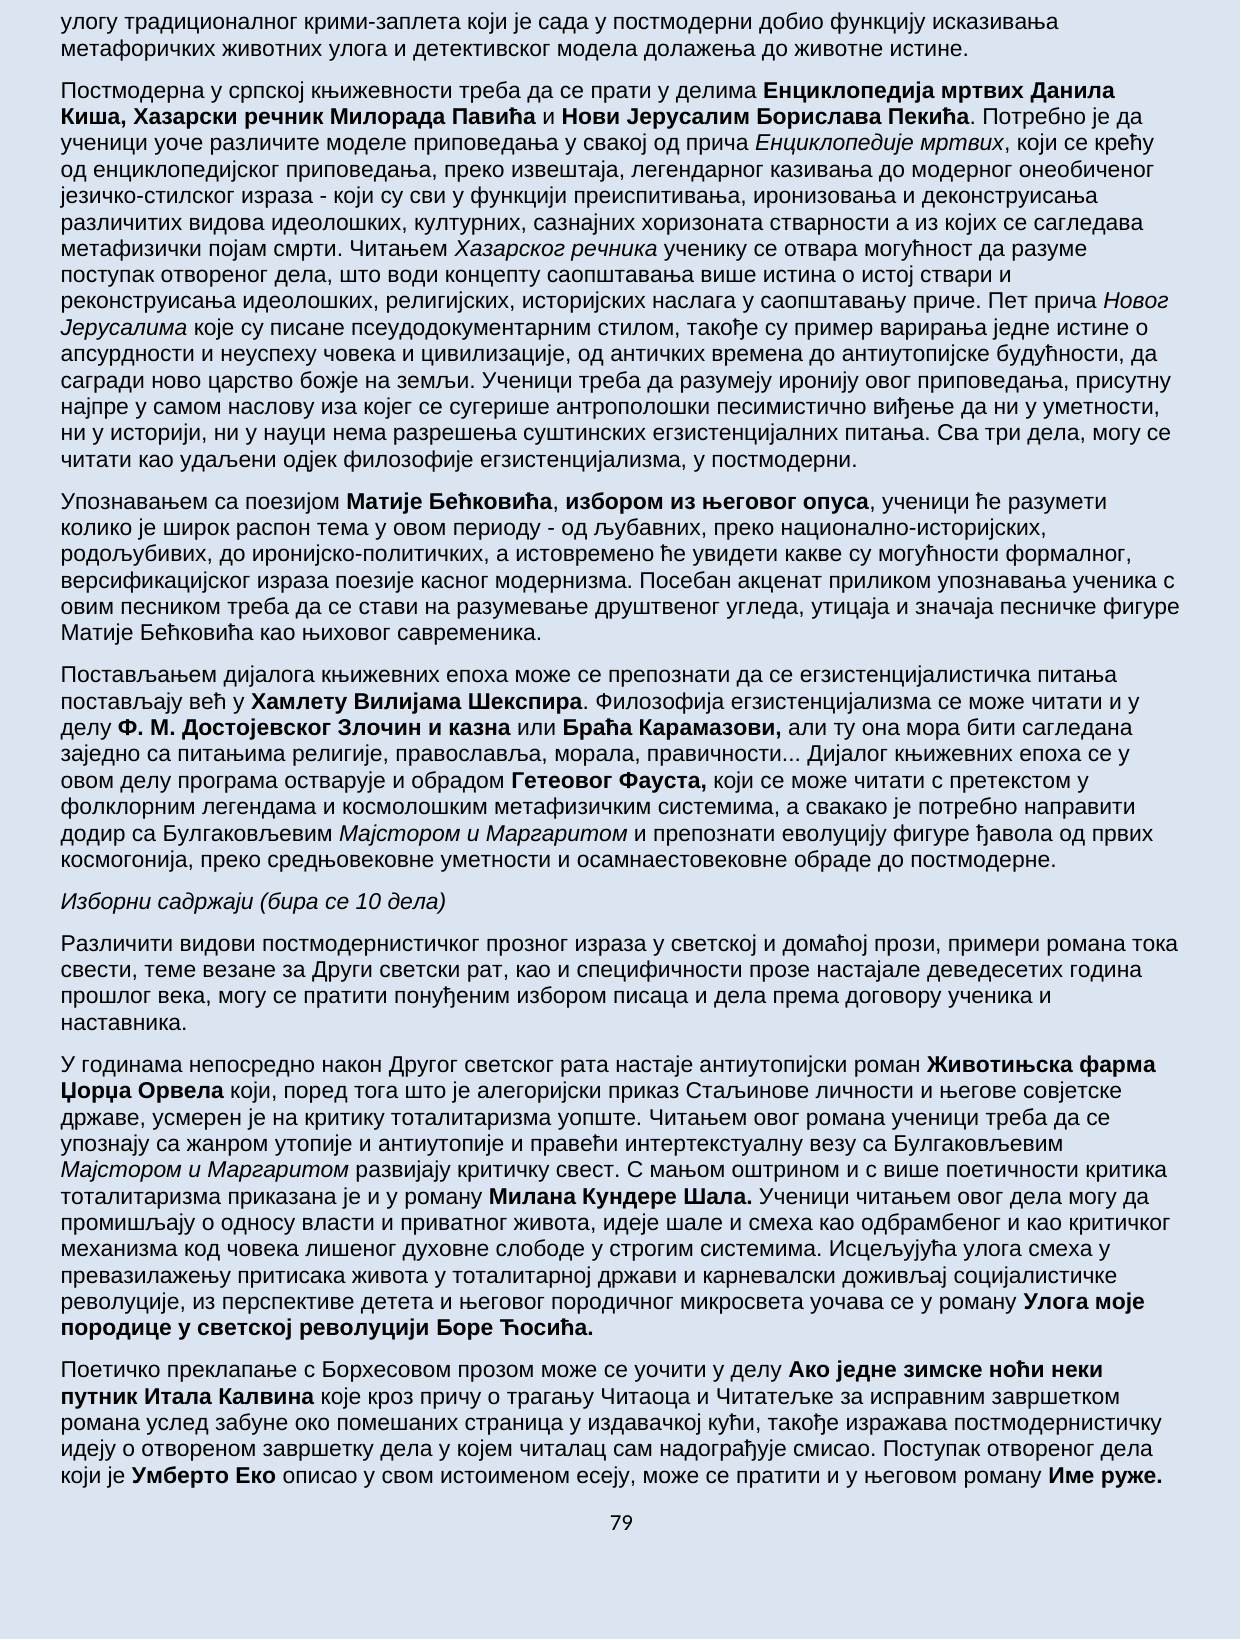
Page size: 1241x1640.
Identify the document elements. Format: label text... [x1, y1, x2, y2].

text Изборни садржаји (бира се 10 дела) [60, 888, 1182, 914]
text Различити видови постмодернистичког прозног израза у светској и домаћој прози, примери романа тока свести, теме везане за Други светски рат, као и специфичности прозе настајале деведесетих година прошлог века, могу се пратити понуђеним избором писаца и дела према договору ученика и наставника. [60, 930, 1182, 1035]
text У годинама непосредно након Другог светског рата настаје антиутопијски роман Животињска фарма Џорџа Орвела који, поред тога што је алегоријски приказ Стаљинове личности и његове совјетске државе, усмерен је на критику тоталитаризма уопште. Читањем овог романа ученици треба да се упознају са жанром утопије и антиутопије и правећи интертекстуалну везу са Булгаковљевим Мајстором и Маргаритом развијају критичку свест. С мањом оштрином и с више поетичности критика тоталитаризма приказана је и у роману Милана Кундере Шала. Ученици читањем овог дела могу да промишљају о односу власти и приватног живота, идеје шале и смеха као одбрамбеног и као критичког механизма код човека лишеног духовне слободе у строгим системима. Исцељујућа улога смеха у превазилажењу притисака живота у тоталитарној држави и карневалски доживљај социјалистичке револуције, из перспективе детета и његовог породичног микросвета уочава се у роману Улога моје породице у светској револуцији Боре Ћосића. [60, 1051, 1182, 1341]
text Постмодерна у српској књижевности треба да се прати у делима Енциклопедија мртвих Данила Киша, Хазарски речник Милорада Павића и Нови Јерусалим Борислава Пекића. Потребно је да ученици уоче различите моделе приповедања у свакој од прича Енциклопедије мртвих, који се крећу од енциклопедијског приповедања, преко извештаја, легендарног казивања до модерног онеобиченог језичко-стилског израза - који су сви у функцији преиспитивања, иронизовања и деконструисања различитих видова идеолошких, културних, сазнајних хоризоната стварности а из којих се сагледава метафизички појам смрти. Читањем Хазарског речника ученику се отвара могућност да разуме поступак отвореног дела, што води концепту саопштавања више истина о истој ствари и реконструисања идеолошких, религијских, историјских наслага у саопштавању приче. Пет прича Новог Јерусалима које су писане псеудодокументарним стилом, такође су пример варирања једне истине о апсурдности и неуспеху човека и цивилизације, од античких времена до антиутопијске будућности, да сагради ново царство божје на земљи. Ученици треба да разумеју иронију овог приповедања, присутну најпре у самом наслову иза којег се сугерише антрополошки песимистично виђење да ни у уметности, ни у историји, ни у науци нема разрешења суштинских егзистенцијалних питања. Сва три дела, могу се читати као удаљени одјек филозофије егзистенцијализма, у постмодерни. [60, 77, 1182, 472]
text Постављањем дијалога књижевних епоха може се препознати да се егзистенцијалистичка питања постављају већ у Хамлету Вилијама Шекспира. Филозофија егзистенцијализма се може читати и у делу Ф. М. Достојевског Злочин и казна или Браћа Карамазови, али ту она мора бити сагледана заједно са питањима религије, православља, морала, правичности... Дијалог књижевних епоха се у овом делу програма остварује и обрадом Гетеовог Фауста, који се може читати с претекстом у фолклорним легендама и космолошким метафизичким системима, а свакако је потребно направити додир са Булгаковљевим Мајстором и Маргаритом и препознати еволуцију фигуре ђавола од првих космогонија, преко средњовековне уметности и осамнаестовековне обраде до постмодерне. [60, 661, 1182, 872]
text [60, 8, 1182, 61]
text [60, 1356, 1182, 1488]
text Упознавањем са поезијом Матије Бећковића, избором из његовог опуса, ученици ће разумети колико је широк распон тема у овом периоду - од љубавних, преко национално-историјских, родољубивих, до иронијско-политичких, а истовремено ће увидети какве су могућности формалног, версификацијског израза поезије касног модернизма. Посебан акценат приликом упознавања ученика с овим песником треба да се стави на разумевање друштвеног угледа, утицаја и значаја песничке фигуре Матије Бећковића као њиховог савременика. [60, 488, 1182, 646]
